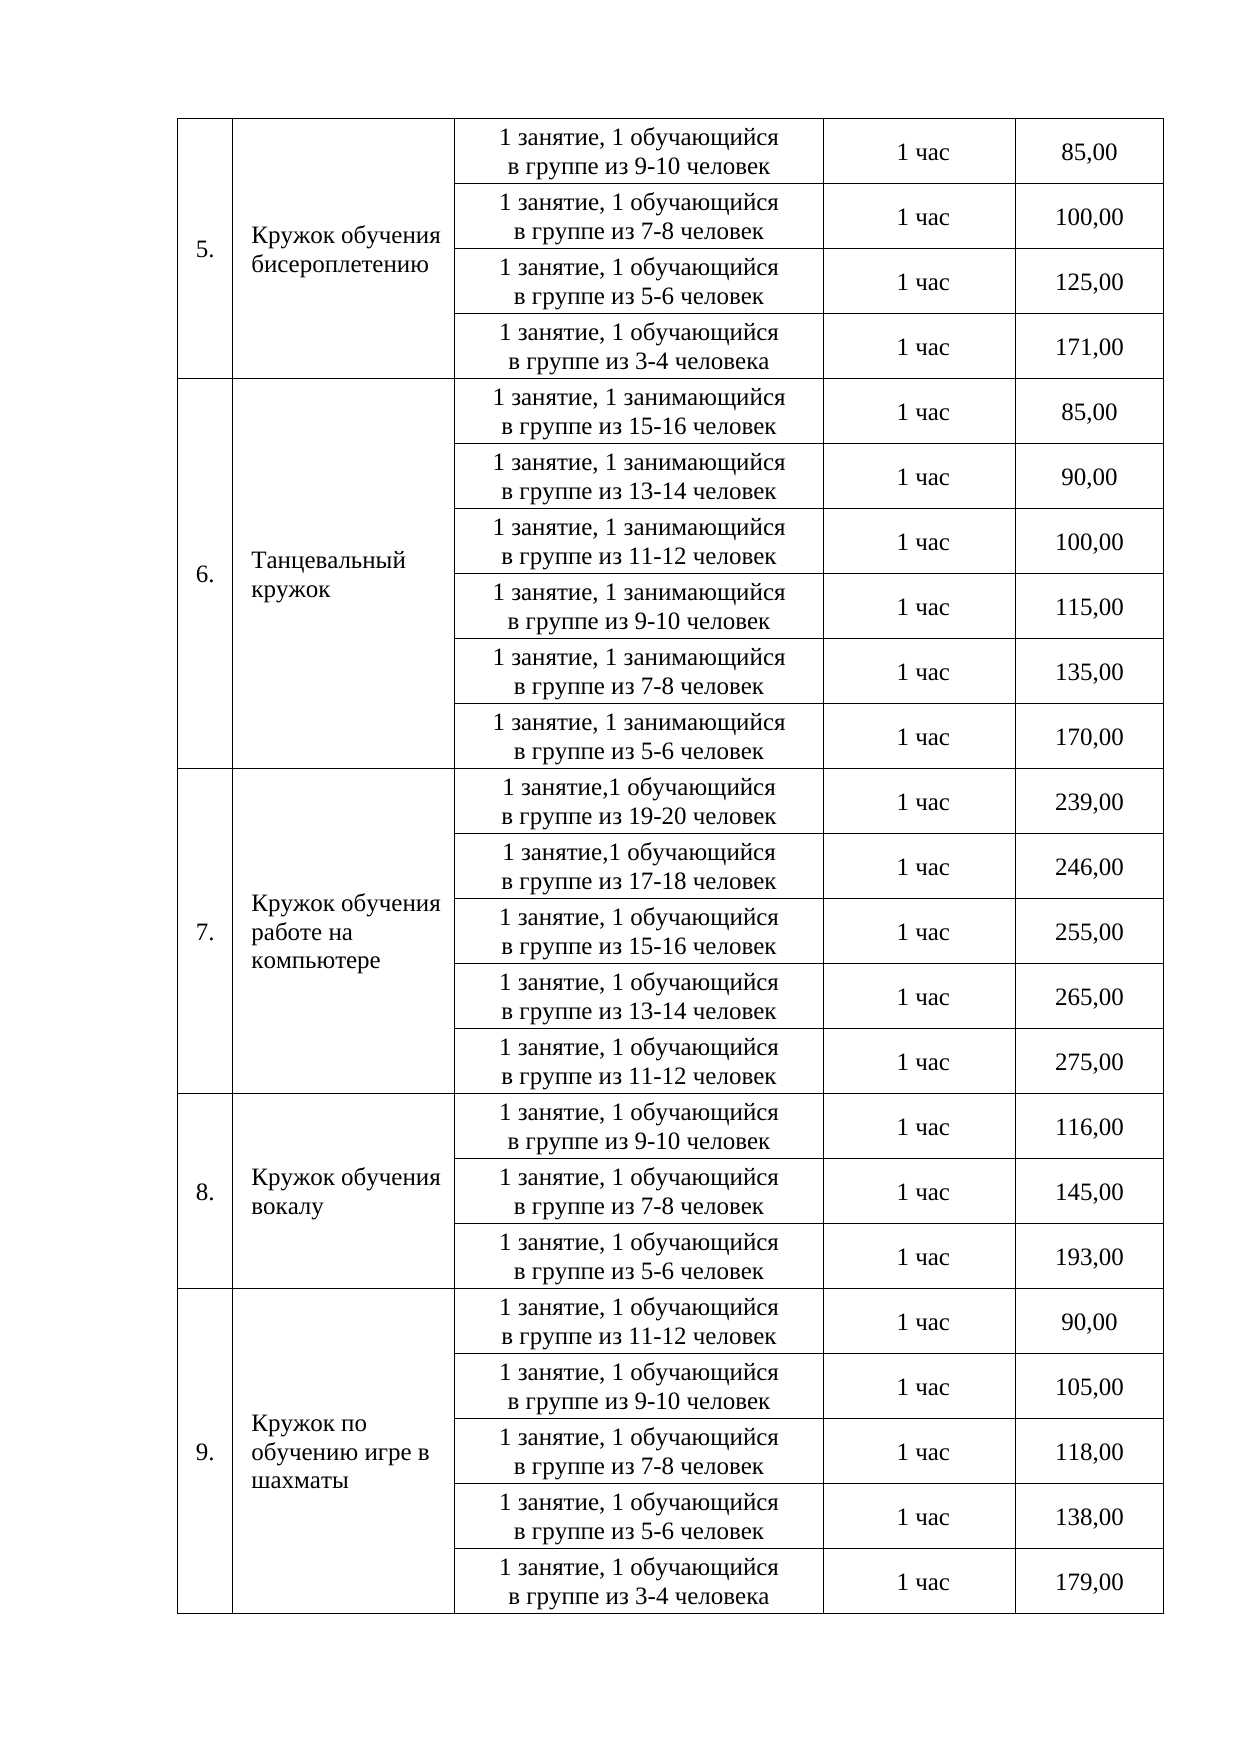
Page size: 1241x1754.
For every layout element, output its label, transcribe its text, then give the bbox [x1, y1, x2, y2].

table_cell 1 час [824, 249, 1015, 313]
table_cell 1 занятие, 1 обучающийся в группе из 3-4 человека [455, 314, 823, 378]
table_cell 179,00 [1016, 1549, 1163, 1613]
table_cell 1 час [824, 574, 1015, 638]
table_cell 170,00 [1016, 704, 1163, 768]
table_cell 1 час [824, 639, 1015, 703]
table_cell 1 час [824, 1029, 1015, 1093]
table_cell 135,00 [1016, 639, 1163, 703]
table_cell 1 занятие, 1 обучающийся в группе из 5-6 человек [455, 1484, 823, 1548]
table_cell 1 час [824, 964, 1015, 1028]
table_cell 6. [178, 379, 232, 768]
table_cell 1 час [824, 704, 1015, 768]
table_cell 1 час [824, 1159, 1015, 1223]
table_cell 1 час [824, 1094, 1015, 1158]
table_cell 1 занятие, 1 обучающийся в группе из 7-8 человек [455, 1419, 823, 1483]
table_cell 125,00 [1016, 249, 1163, 313]
table_cell 1 занятие, 1 обучающийся в группе из 7-8 человек [455, 184, 823, 248]
table_cell 1 час [824, 184, 1015, 248]
table_cell 1 занятие, 1 занимающийся в группе из 5-6 человек [455, 704, 823, 768]
table_cell Танцевальный кружок [233, 379, 454, 768]
table_cell 1 час [824, 1419, 1015, 1483]
table_cell 171,00 [1016, 314, 1163, 378]
table_cell 85,00 [1016, 119, 1163, 183]
table_cell 118,00 [1016, 1419, 1163, 1483]
table_cell 1 час [824, 379, 1015, 443]
table_cell 5. [178, 119, 232, 378]
table_cell 265,00 [1016, 964, 1163, 1028]
table_cell 1 час [824, 1224, 1015, 1288]
table_cell Кружок обучения работе на компьютере [233, 769, 454, 1093]
table_cell 9. [178, 1289, 232, 1613]
table_cell 1 занятие, 1 обучающийся в группе из 11-12 человек [455, 1029, 823, 1093]
table_cell 1 занятие, 1 обучающийся в группе из 9-10 человек [455, 1094, 823, 1158]
table_cell 1 занятие, 1 занимающийся в группе из 15-16 человек [455, 379, 823, 443]
table_cell 275,00 [1016, 1029, 1163, 1093]
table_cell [455, 249, 823, 313]
table_cell 1 занятие, 1 занимающийся в группе из 7-8 человек [455, 639, 823, 703]
table_cell 1 занятие, 1 обучающийся в группе из 13-14 человек [455, 964, 823, 1028]
table_cell 239,00 [1016, 769, 1163, 833]
table_cell 193,00 [1016, 1224, 1163, 1288]
table_cell 1 занятие, 1 обучающийся в группе из 9-10 человек [455, 119, 823, 183]
table_cell 1 занятие, 1 обучающийся в группе из 11-12 человек [455, 1289, 823, 1353]
table_cell 1 занятие,1 обучающийся в группе из 17-18 человек [455, 834, 823, 898]
table_cell 100,00 [1016, 509, 1163, 573]
table_cell 145,00 [1016, 1159, 1163, 1223]
table_cell 1 занятие,1 обучающийся в группе из 19-20 человек [455, 769, 823, 833]
table_cell 1 час [824, 1354, 1015, 1418]
table_cell 90,00 [1016, 1289, 1163, 1353]
table_cell 1 занятие, 1 обучающийся в группе из 15-16 человек [455, 899, 823, 963]
table_cell 1 час [824, 1484, 1015, 1548]
table_cell 105,00 [1016, 1354, 1163, 1418]
table_cell 1 час [824, 314, 1015, 378]
table_cell 138,00 [1016, 1484, 1163, 1548]
table_cell 1 занятие, 1 обучающийся в группе из 9-10 человек [455, 1354, 823, 1418]
table_cell 1 час [824, 769, 1015, 833]
table_cell 1 час [824, 899, 1015, 963]
table_cell 116,00 [1016, 1094, 1163, 1158]
table_cell 8. [178, 1094, 232, 1288]
table_cell 7. [178, 769, 232, 1093]
table_cell 1 занятие, 1 обучающийся в группе из 7-8 человек [455, 1159, 823, 1223]
table_cell 1 час [824, 444, 1015, 508]
table_cell Кружок по обучению игре в шахматы [233, 1289, 454, 1613]
table_cell Кружок обучения вокалу [233, 1094, 454, 1288]
table_cell 1 занятие, 1 занимающийся в группе из 11-12 человек [455, 509, 823, 573]
table_cell 1 час [824, 509, 1015, 573]
table_cell 100,00 [1016, 184, 1163, 248]
table_cell 1 час [824, 1289, 1015, 1353]
table_cell 246,00 [1016, 834, 1163, 898]
table_cell Кружок обучения бисероплетению [233, 119, 454, 378]
table_cell 1 занятие, 1 обучающийся в группе из 3-4 человека [455, 1549, 823, 1613]
table_cell 255,00 [1016, 899, 1163, 963]
table_cell 1 занятие, 1 занимающийся в группе из 9-10 человек [455, 574, 823, 638]
table_cell 1 занятие, 1 занимающийся в группе из 13-14 человек [455, 444, 823, 508]
table_cell 1 занятие, 1 обучающийся в группе из 5-6 человек [455, 1224, 823, 1288]
table_cell 1 час [824, 119, 1015, 183]
table_cell 1 час [824, 834, 1015, 898]
table_cell 115,00 [1016, 574, 1163, 638]
table_cell 85,00 [1016, 379, 1163, 443]
table_cell 1 час [824, 1549, 1015, 1613]
table_cell 90,00 [1016, 444, 1163, 508]
